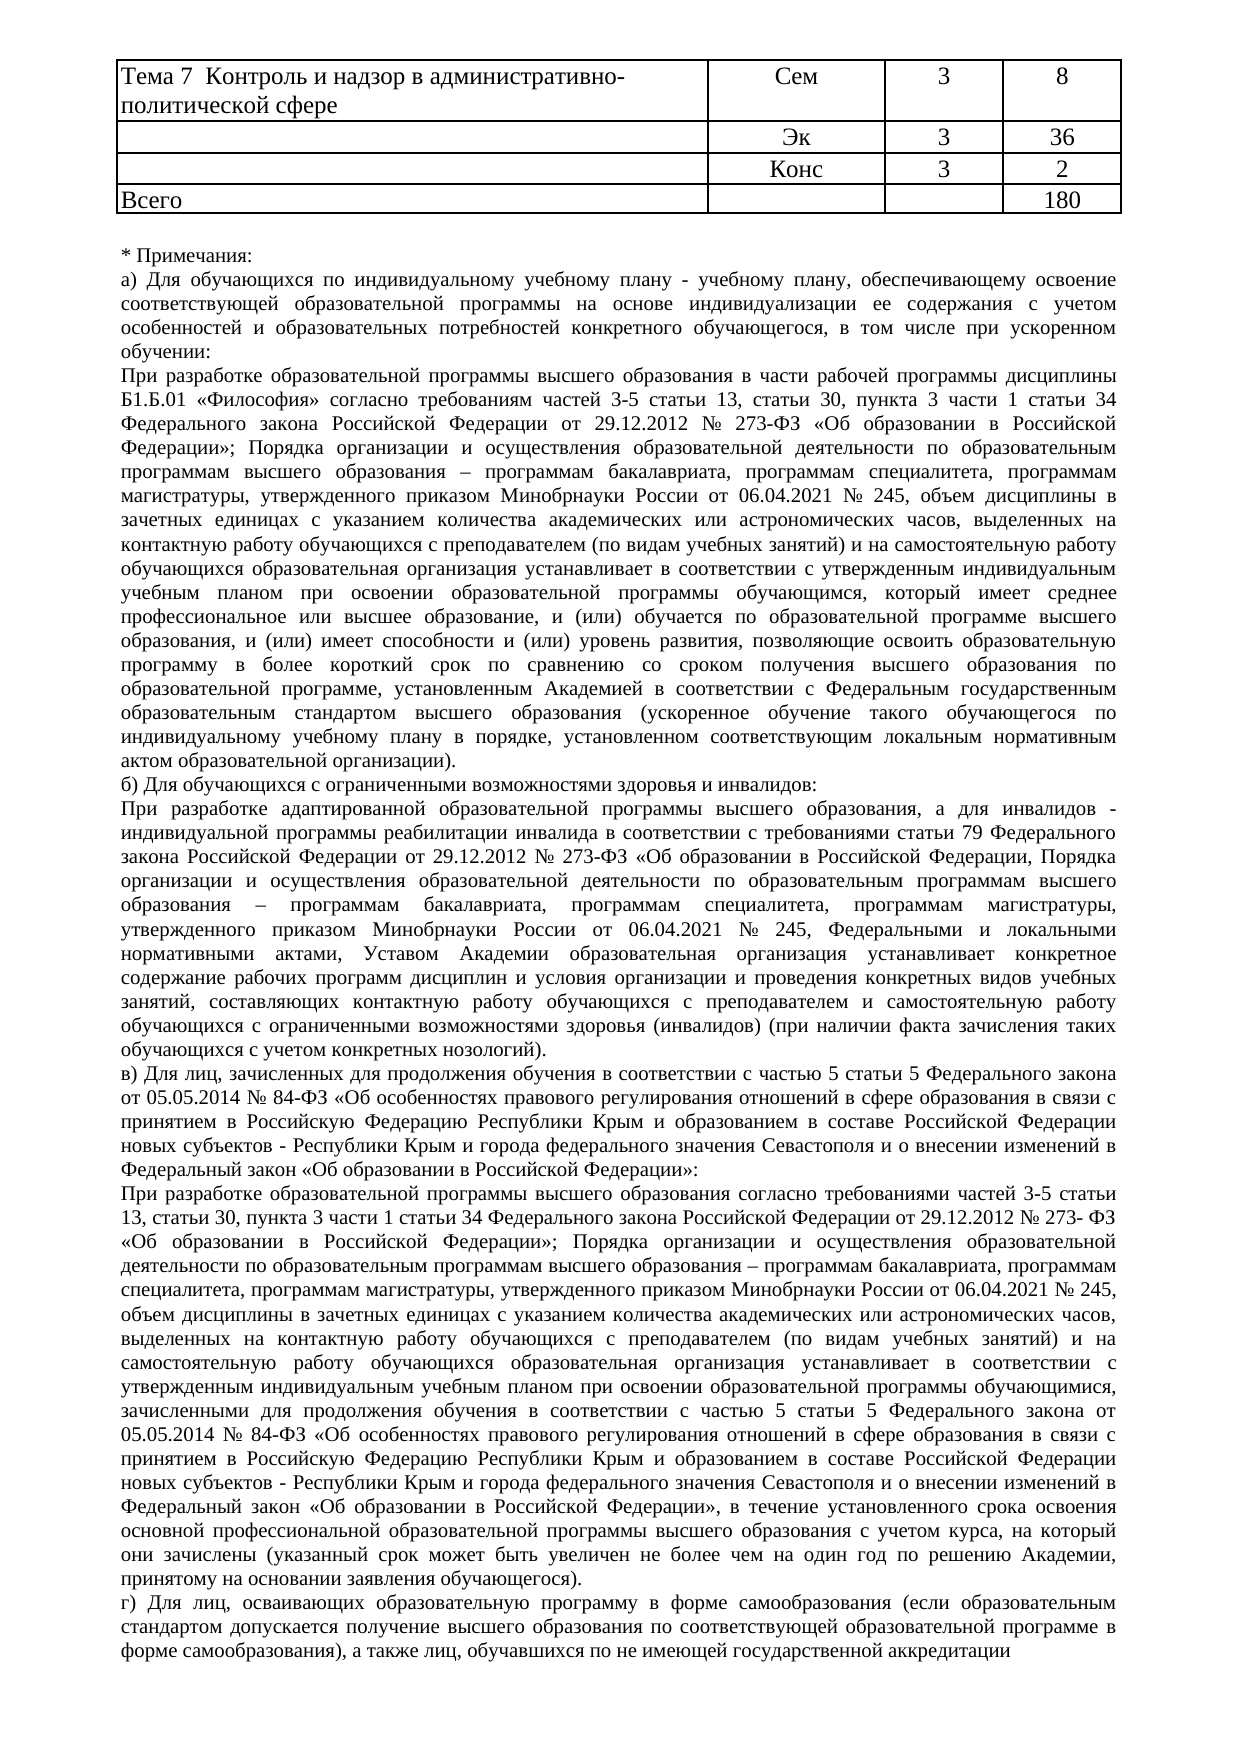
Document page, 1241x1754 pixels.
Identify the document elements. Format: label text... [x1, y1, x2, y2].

table_cell [709, 185, 884, 212]
table_cell [886, 185, 1002, 212]
table_cell 3 [886, 154, 1002, 183]
table_header 3 [886, 61, 1002, 120]
table_cell 3 [886, 122, 1002, 152]
table_cell 180 [1004, 185, 1120, 212]
table_header Сем [709, 61, 884, 120]
table_cell Конс [709, 154, 884, 183]
table_header Тема 7 Контроль и надзор в административно- политической сфере [118, 61, 707, 120]
table_cell 36 [1004, 122, 1120, 152]
table_cell 2 [1004, 154, 1120, 183]
table_header 8 [1004, 61, 1120, 120]
table_cell Эк [709, 122, 884, 152]
table_cell * Примечания: а) Для обучающихся по индивидуальному учебному плану - учебному плану, обеспечивающему освоение соответствующей образовательной программы на основе индивидуализации ее содержания с учетом особенностей и образовательных потребностей конкретного обучающегося, в том числе при ускоренном обучении: При разработке образовательной программы высшего образования в части рабочей программы дисциплины Б1.Б.01 «Философия» согласно требованиям частей 3-5 статьи 13, статьи 30, пункта 3 части 1 статьи 34 Федерального закона Российской Федерации от 29.12.2012 № 273-ФЗ «Об образовании в Российской Федерации»; Порядка организации и осуществления образовательной деятельности по образовательным программам высшего образования – программам бакалавриата, программам специалитета, программам магистратуры, утвержденного приказом Минобрнауки России от 06.04.2021 № 245, объем дисциплины в зачетных единицах с указанием количества академических или астрономических часов, выделенных на контактную работу обучающихся с преподавателем (по видам учебных занятий) и на самостоятельную работу обучающихся образовательная организация устанавливает в соответствии с утвержденным индивидуальным учебным планом при освоении образовательной программы обучающимся, который имеет среднее профессиональное или высшее образование, и (или) обучается по образовательной программе высшего образования, и (или) имеет способности и (или) уровень развития, позволяющие освоить образовательную программу в более короткий срок по сравнению со сроком получения высшего образования по образовательной программе, установленным Академией в соответствии с Федеральным государственным образовательным стандартом высшего образования (ускоренное обучение такого обучающегося по индивидуальному учебному плану в порядке, установленном соответствующим локальным нормативным актом образовательной организации). б) Для обучающихся с ограниченными возможностями здоровья и инвалидов: При разработке адаптированной образовательной программы высшего образования, а для инвалидов - индивидуальной программы реабилитации инвалида в соответствии с требованиями статьи 79 Федерального закона Российской Федерации от 29.12.2012 № 273-ФЗ «Об образовании в Российской Федерации, Порядка организации и осуществления образовательной деятельности по образовательным программам высшего образования – программам бакалавриата, программам специалитета, программам магистратуры, утвержденного приказом Минобрнауки России от 06.04.2021 № 245, Федеральными и локальными нормативными актами, Уставом Академии образовательная организация устанавливает конкретное содержание рабочих программ дисциплин и условия организации и проведения конкретных видов учебных занятий, составляющих контактную работу обучающихся с преподавателем и самостоятельную работу обучающихся с ограниченными возможностями здоровья (инвалидов) (при наличии факта зачисления таких обучающихся с учетом конкретных нозологий). в) Для лиц, зачисленных для продолжения обучения в соответствии с частью 5 статьи 5 Федерального закона от 05.05.2014 № 84-ФЗ «Об особенностях правового регулирования отношений в сфере образования в связи с принятием в Российскую Федерацию Республики Крым и образованием в составе Российской Федерации новых субъектов - Республики Крым и города федерального значения Севастополя и о внесении изменений в Федеральный закон «Об образовании в Российской Федерации»: При разработке образовательной программы высшего образования согласно требованиями частей 3-5 статьи 13, статьи 30, пункта 3 части 1 статьи 34 Федерального закона Российской Федерации от 29.12.2012 № 273- ФЗ «Об образовании в Российской Федерации»; Порядка организации и осуществления образовательной деятельности по образовательным программам высшего образования – программам бакалавриата, программам специалитета, программам магистратуры, утвержденного приказом Минобрнауки России от 06.04.2021 № 245, объем дисциплины в зачетных единицах с указанием количества академических или астрономических часов, выделенных на контактную работу обучающихся с преподавателем (по видам учебных занятий) и на самостоятельную работу обучающихся образовательная организация устанавливает в соответствии с утвержденным индивидуальным учебным планом при освоении образовательной программы обучающимися, зачисленными для продолжения обучения в соответствии с частью 5 статьи 5 Федерального закона от 05.05.2014 № 84-ФЗ «Об особенностях правового регулирования отношений в сфере образования в связи с принятием в Российскую Федерацию Республики Крым и образованием в составе Российской Федерации новых субъектов - Республики Крым и города федерального значения Севастополя и о внесении изменений в Федеральный закон «Об образовании в Российской Федерации», в течение установленного срока освоения основной профессиональной образовательной программы высшего образования с учетом курса, на который они зачислены (указанный срок может быть увеличен не более чем на один год по решению Академии, принятому на основании заявления обучающегося). г) Для лиц, осваивающих образовательную программу в форме самообразования (если образовательным стандартом допускается получение высшего образования по соответствующей образовательной программе в форме самообразования), а также лиц, обучавшихся по не имеющей государственной аккредитации [117, 214, 1121, 1662]
table_cell Всего [118, 185, 707, 212]
table_cell [118, 122, 707, 152]
table_cell [118, 154, 707, 183]
